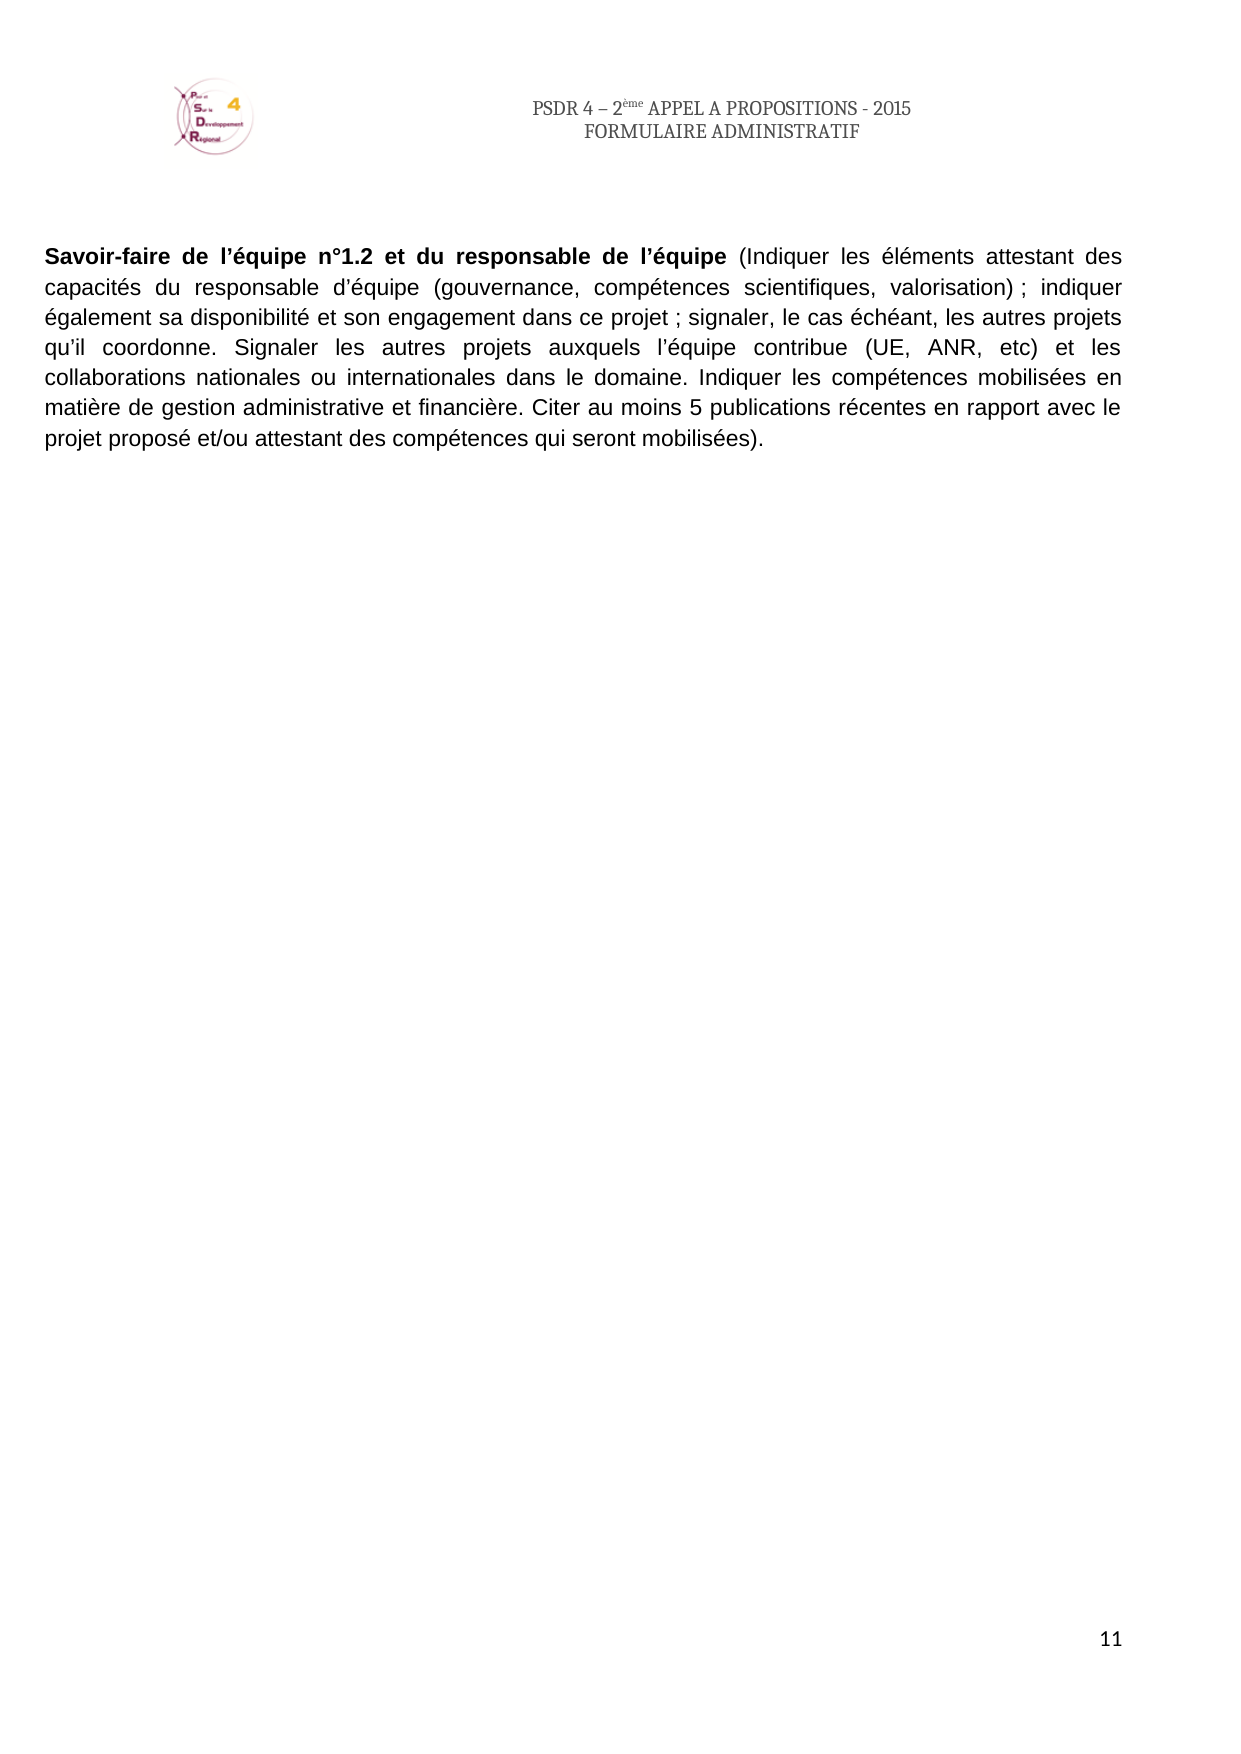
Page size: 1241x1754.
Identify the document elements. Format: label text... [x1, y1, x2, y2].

text Savoir-faire de l’équipe n°1.2 et du responsable de l’équipe (Indiquer les éléments attestant des capacités du responsable d’équipe (gouvernance, compétences scientifiques, valorisation) ; indiquer également sa disponibilité et son engagement dans ce projet ; signaler, le cas échéant, les autres projets qu’il coordonne. Signaler les autres projets auxquels l’équipe contribue (UE, ANR, etc) et les collaborations nationales ou internationales dans le domaine. Indiquer les compétences mobilisées en matière de gestion administrative et financière. Citer au moins 5 publications récentes en rapport avec le projet proposé et/ou attestant des compétences qui seront mobilisées). [44, 243, 1122, 451]
picture [163, 73, 258, 169]
